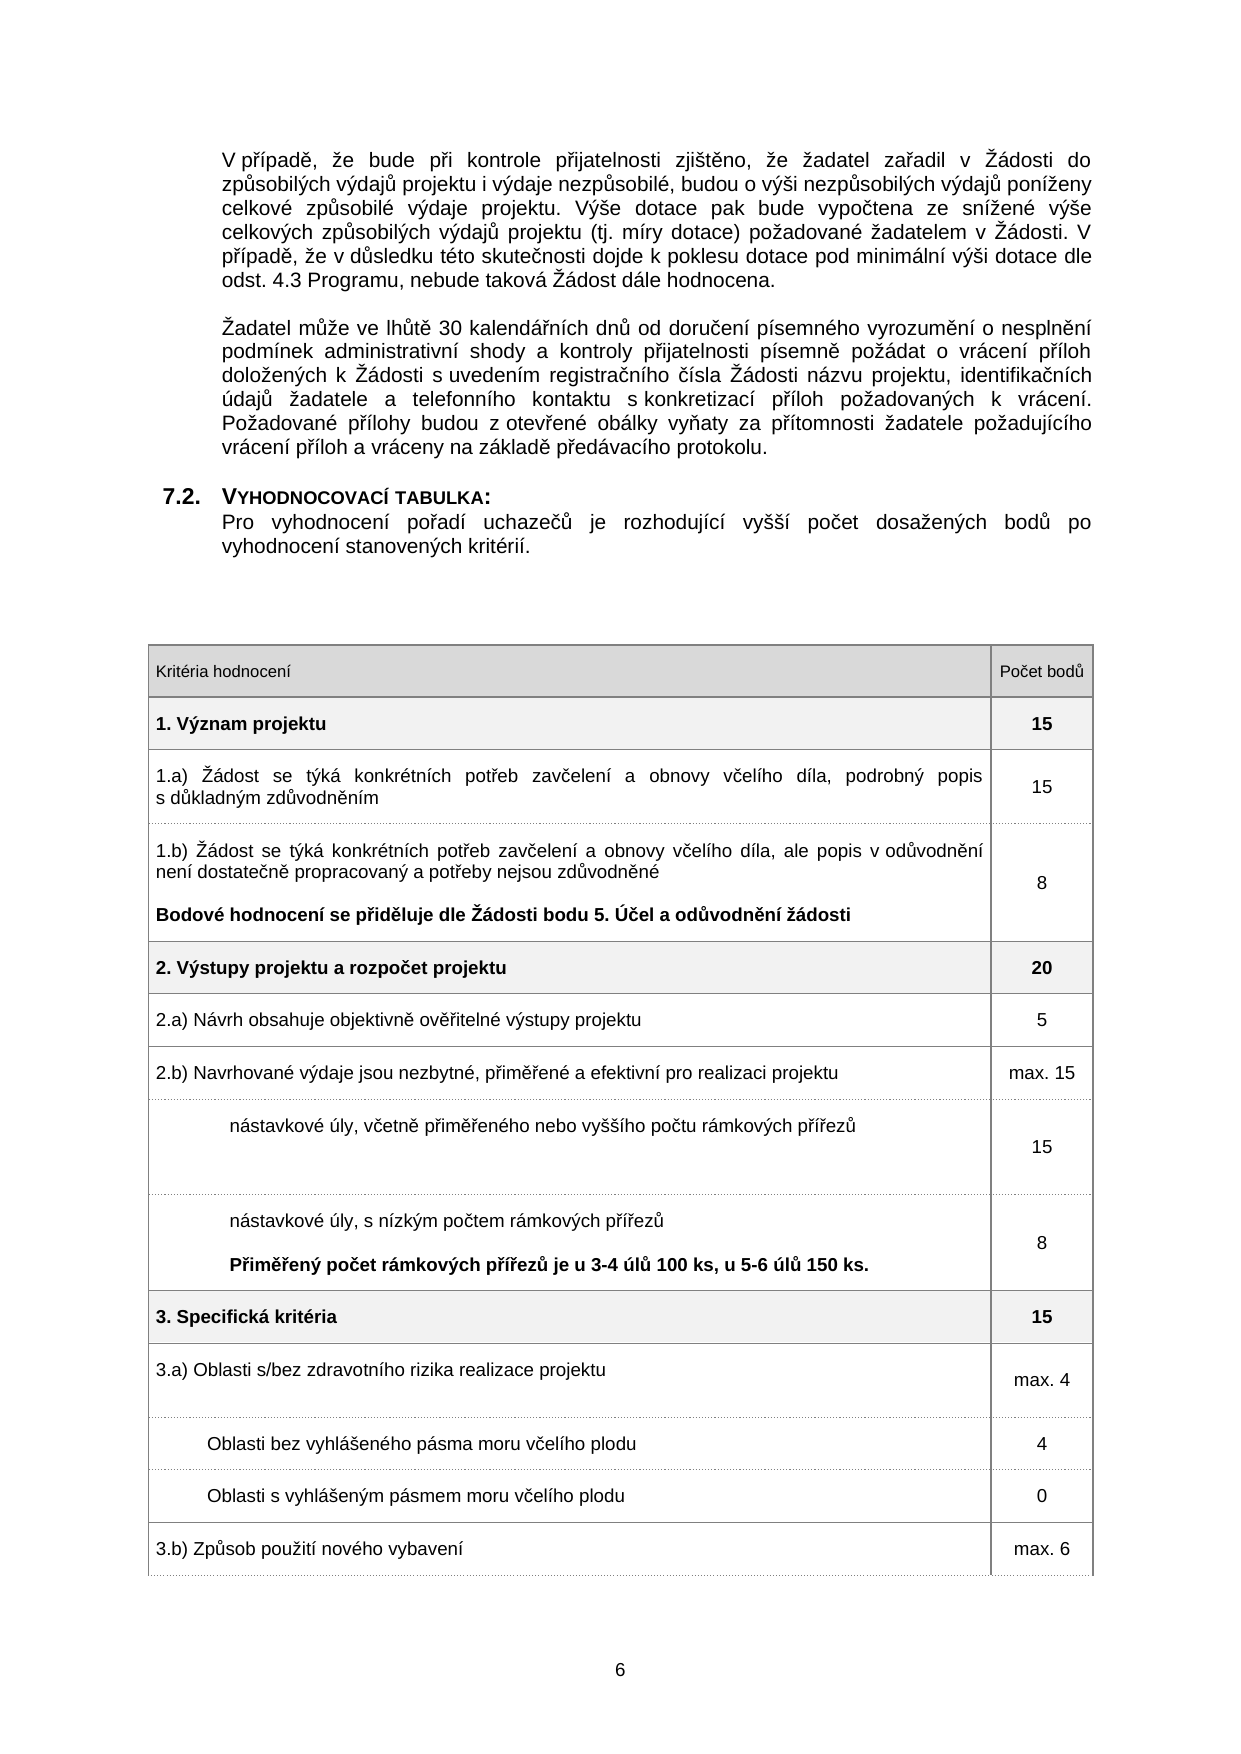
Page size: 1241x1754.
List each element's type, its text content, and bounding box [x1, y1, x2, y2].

table_cell 8 [992, 1194, 1092, 1290]
table_cell 3. Specifická kritéria [149, 1291, 990, 1342]
table_cell 8 [992, 823, 1092, 941]
table_header Kritéria hodnocení [149, 646, 990, 696]
table_cell 3.b) Způsob použití nového vybavení [149, 1523, 990, 1574]
table_cell max. 6 [992, 1523, 1092, 1574]
list Vyhodnocovací tabulka: [162, 483, 1092, 509]
table_cell 2. Výstupy projektu a rozpočet projektu [149, 942, 990, 993]
table_cell 5 [992, 994, 1092, 1046]
table_cell 2.a) Návrh obsahuje objektivně ověřitelné výstupy projektu [149, 994, 990, 1046]
table_cell Oblasti s vyhlášeným pásmem moru včelího plodu [149, 1469, 990, 1522]
table_cell 15 [992, 1099, 1092, 1194]
table_cell 15 [992, 750, 1092, 823]
table_cell 15 [992, 1291, 1092, 1342]
table_cell nástavkové úly, s nízkým počtem rámkových přířezů Přiměřený počet rámkových přířezů je u 3-4 úlů 100 ks, u 5-6 úlů 150 ks. [149, 1194, 990, 1290]
table_cell 15 [992, 698, 1092, 749]
table_cell nástavkové úly, včetně přiměřeného nebo vyššího počtu rámkových přířezů [149, 1099, 990, 1194]
table_cell 2.b) Navrhované výdaje jsou nezbytné, přiměřené a efektivní pro realizaci projektu [149, 1047, 990, 1098]
table_cell Oblasti bez vyhlášeného pásma moru včelího plodu [149, 1417, 990, 1469]
table_cell 1.a) Žádost se týká konkrétních potřeb zavčelení a obnovy včelího díla, podrobný popis s důkladným zdůvodněním [149, 750, 990, 823]
table_cell 1.b) Žádost se týká konkrétních potřeb zavčelení a obnovy včelího díla, ale popis v odůvodnění není dostatečně propracovaný a potřeby nejsou zdůvodněné Bodové hodnocení se přiděluje dle Žádosti bodu 5. Účel a odůvodnění žádosti [149, 823, 990, 941]
table_cell max. 15 [992, 1047, 1092, 1098]
list V případě, že bude při kontrole přijatelnosti zjištěno, že žadatel zařadil v Žádosti do způsobilých výdajů projektu i výdaje nezpůsobilé, budou o výši nezpůsobilých výdajů poníženy celkové způsobilé výdaje projektu. Výše dotace pak bude vypočtena ze snížené výše celkových způsobilých výdajů projektu (tj. míry dotace) požadované žadatelem v Žádosti. V případě, že v důsledku této skutečnosti dojde k poklesu dotace pod minimální výši dotace dle odst. 4.3 Programu, nebude taková Žádost dále hodnocena. [222, 148, 1092, 291]
table_cell 4 [992, 1417, 1092, 1469]
table_cell max. 4 [992, 1344, 1092, 1417]
table_header Počet bodů [992, 646, 1092, 696]
table_cell 3.a) Oblasti s/bez zdravotního rizika realizace projektu [149, 1344, 990, 1417]
table_cell 0 [992, 1469, 1092, 1522]
table_cell 20 [992, 942, 1092, 993]
list Žadatel může ve lhůtě 30 kalendářních dnů od doručení písemného vyrozumění o nesplnění podmínek administrativní shody a kontroly přijatelnosti písemně požádat o vrácení příloh doložených k Žádosti s uvedením registračního čísla Žádosti názvu projektu, identifikačních údajů žadatele a telefonního kontaktu s konkretizací příloh požadovaných k vrácení. Požadované přílohy budou z otevřené obálky vyňaty za přítomnosti žadatele požadujícího vrácení příloh a vráceny na základě předávacího protokolu. [222, 315, 1092, 459]
table_cell 1. Význam projektu [149, 698, 990, 749]
list Pro vyhodnocení pořadí uchazečů je rozhodující vyšší počet dosažených bodů po vyhodnocení stanovených kritérií. [222, 509, 1092, 557]
